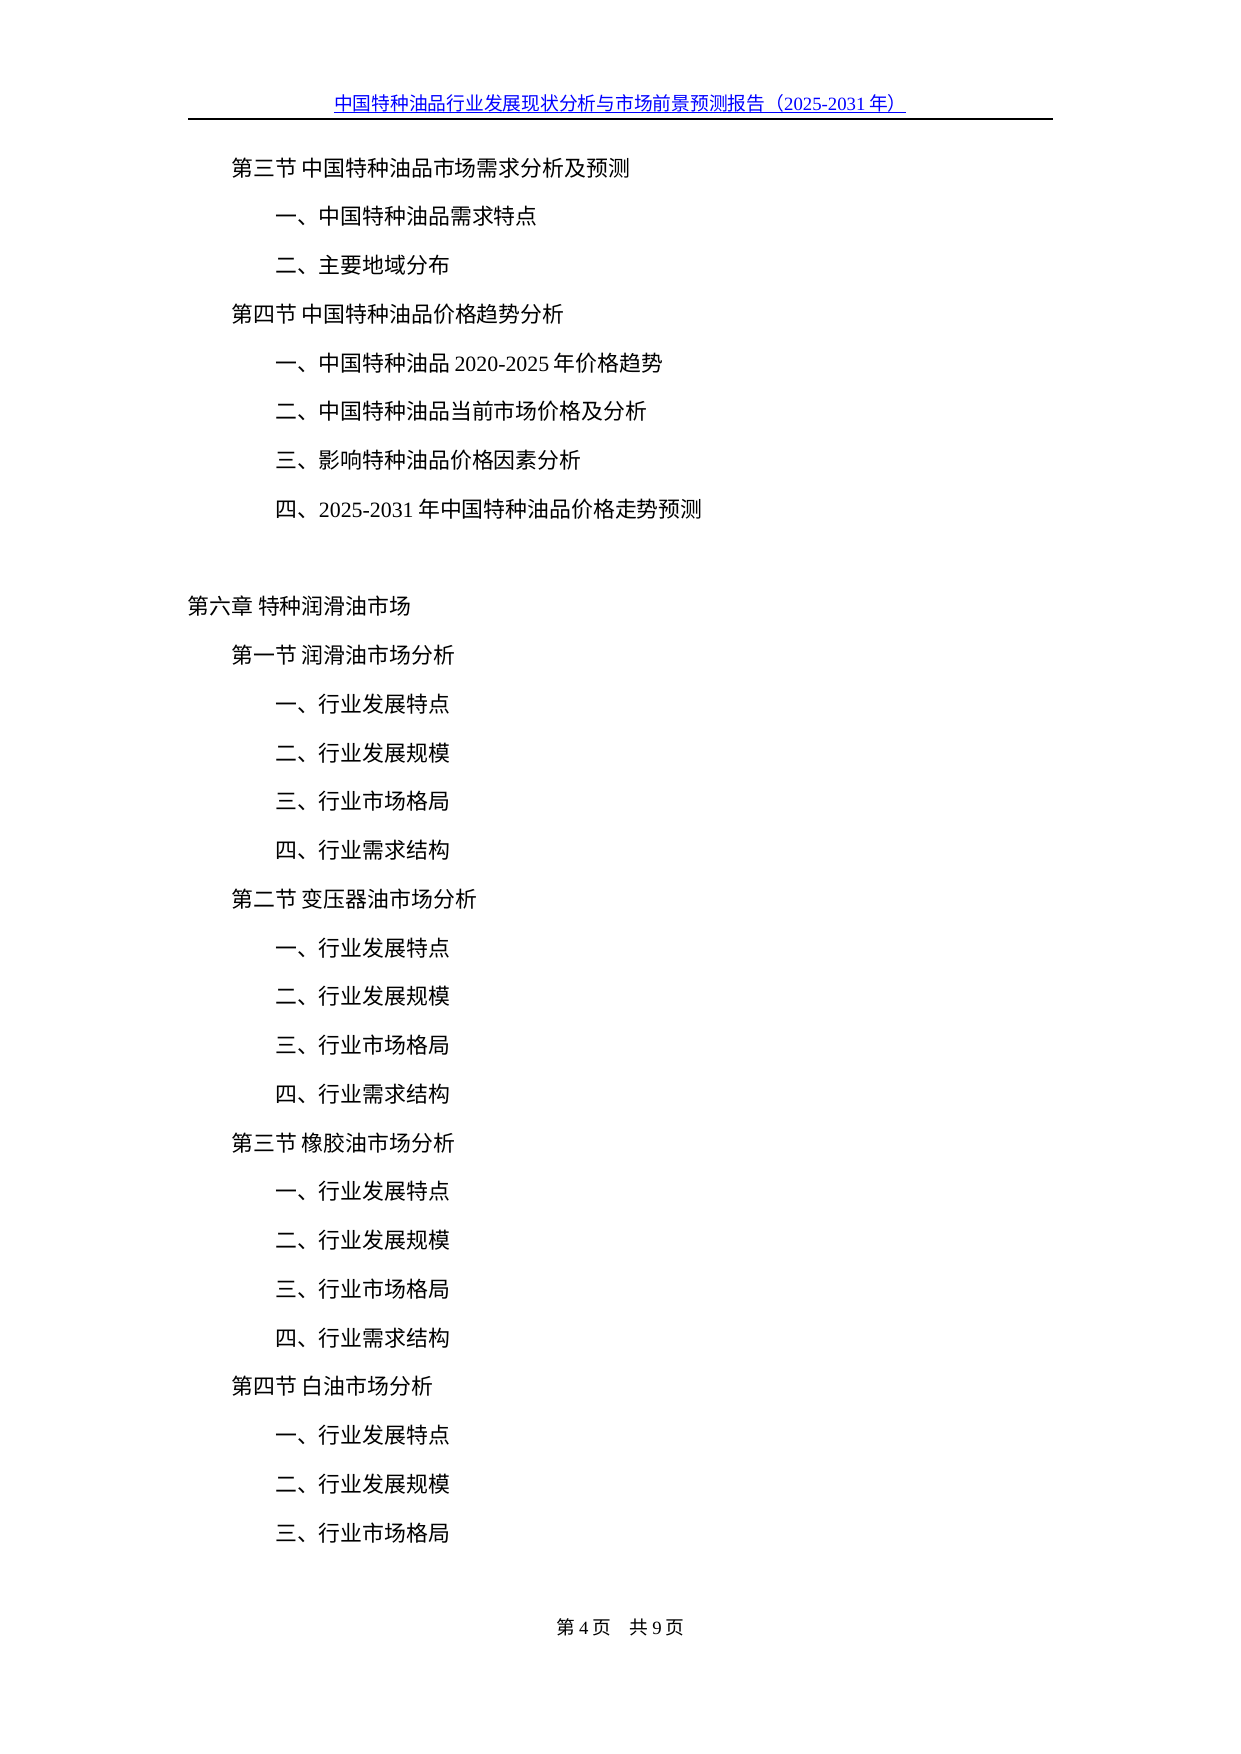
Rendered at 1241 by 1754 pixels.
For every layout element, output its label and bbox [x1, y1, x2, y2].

text [187, 150, 1053, 1548]
